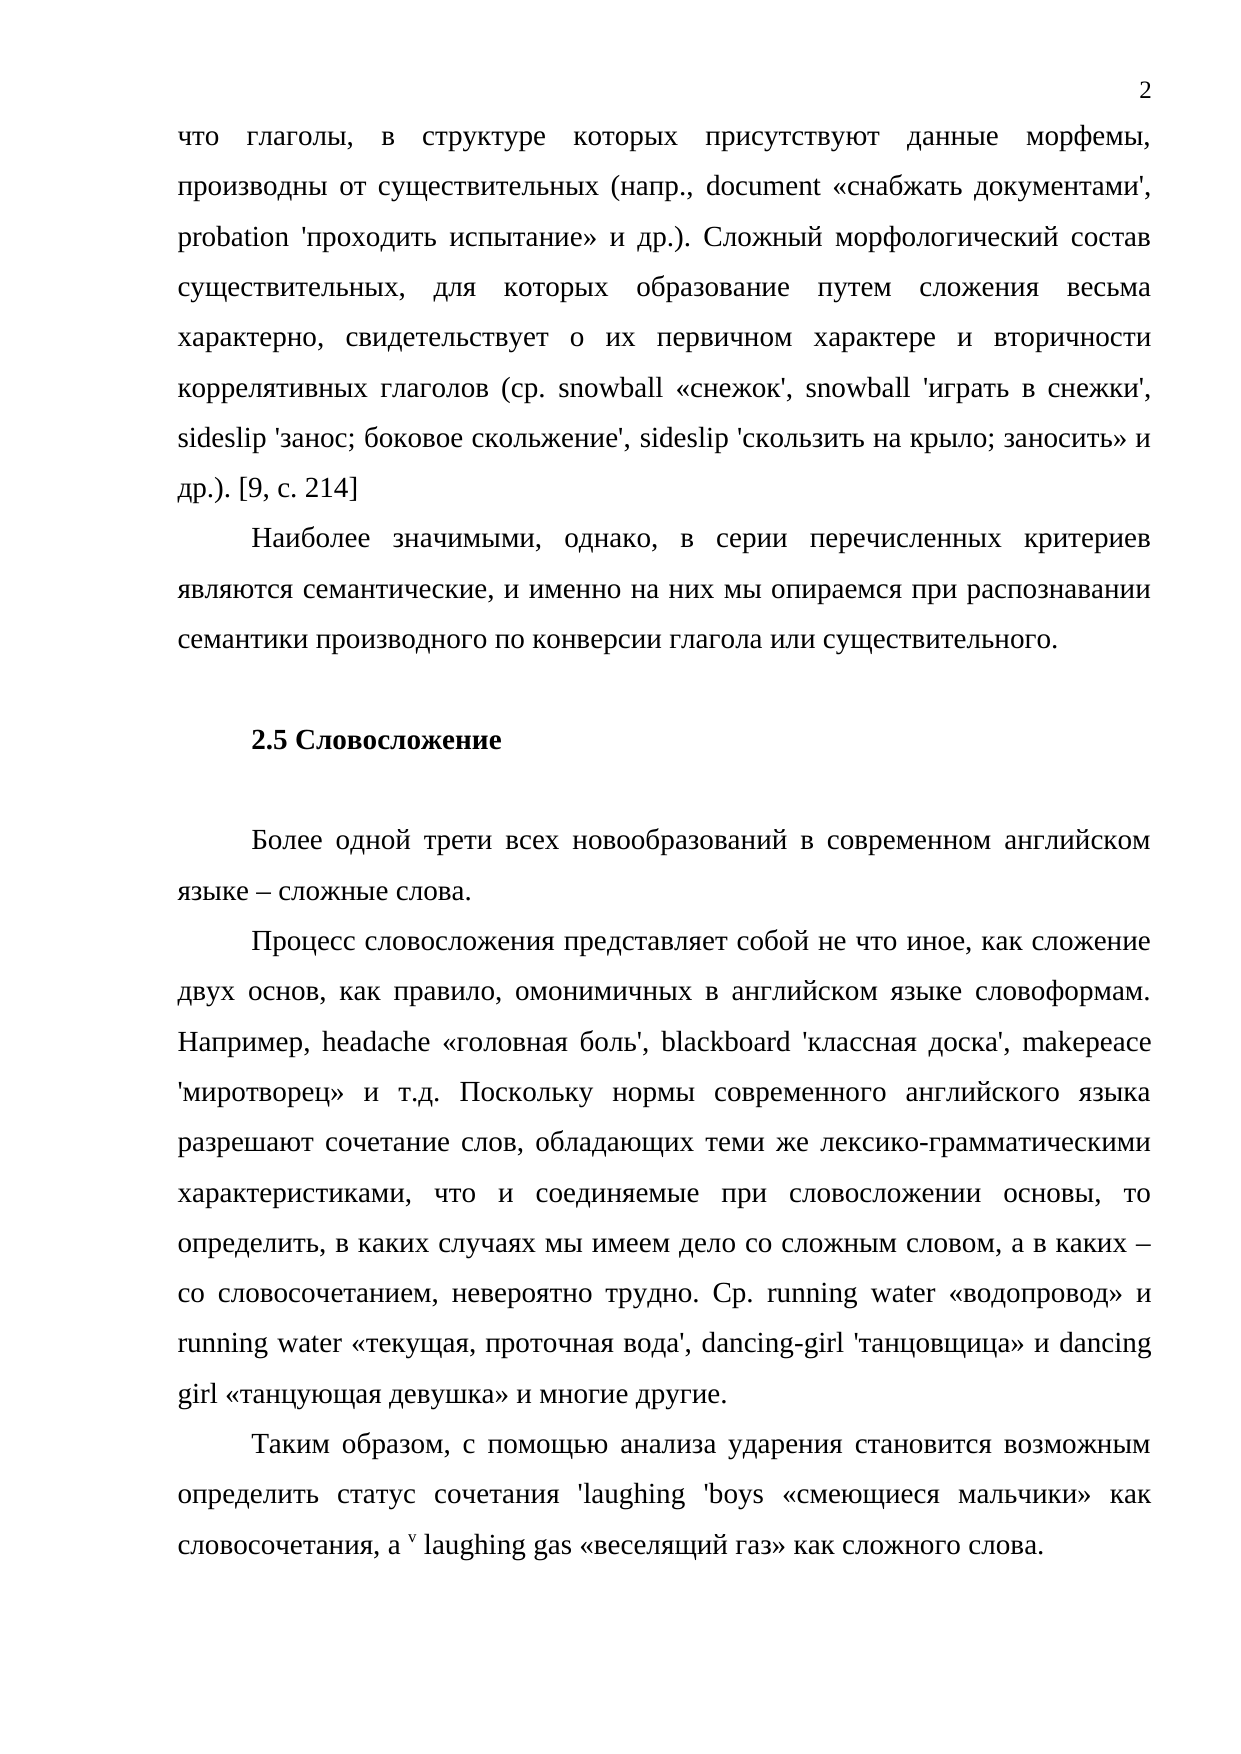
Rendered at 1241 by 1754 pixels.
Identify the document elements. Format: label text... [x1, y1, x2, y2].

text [177, 118, 1152, 504]
text Процесс словосложения представляет собой не что иное, как сложение двух основ, как правило, омонимичных в английском языке словоформам. Например, headache «головная боль', blackboard 'классная доска', makepeace 'миротворец» и т.д. Поскольку нормы современного английского языка разрешают сочетание слов, обладающих теми же лексико-грамматическими характеристиками, что и соединяемые при словосложении основы, то определить, в каких случаях мы имеем дело со сложным словом, а в каких – со словосочетанием, невероятно трудно. Ср. running water «водопровод» и running water «текущая, проточная вода', dancing-girl 'танцовщица» и dancing girl «танцующая девушка» и многие другие. [177, 923, 1152, 1409]
subtitle 2.5 Словосложение [177, 722, 1152, 755]
text Более одной трети всех новообразований в современном английском языке – сложные слова. [177, 822, 1152, 906]
text Наиболее значимыми, однако, в серии перечисленных критериев являются семантические, и именно на них мы опираемся при распознавании семантики производного по конверсии глагола или существительного. [177, 521, 1152, 655]
text Таким образом, с помощью анализа ударения становится возможным определить статус сочетания 'laughing 'boys «смеющиеся мальчики» как словосочетания, a v laughing gas «веселящий газ» как сложного слова. [177, 1426, 1152, 1560]
